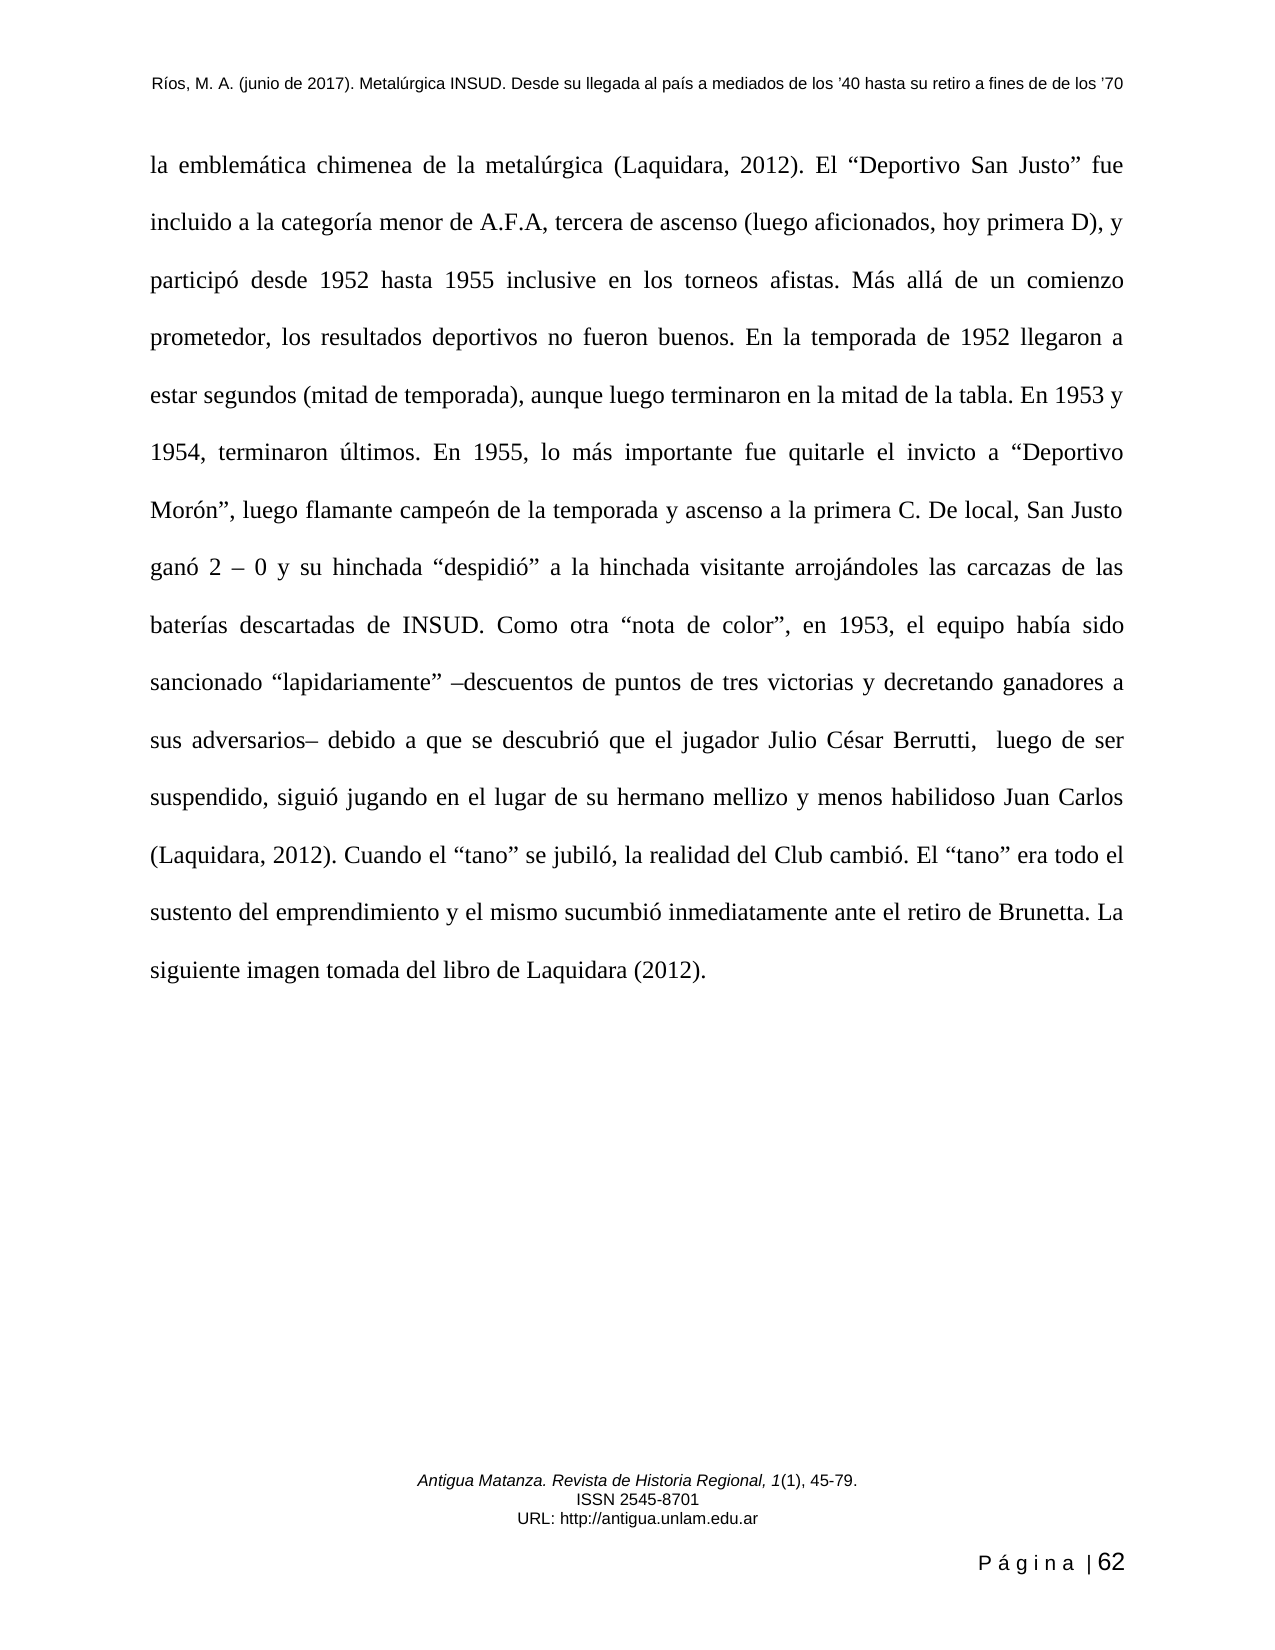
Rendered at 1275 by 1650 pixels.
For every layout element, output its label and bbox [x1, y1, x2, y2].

text [150, 150, 1125, 984]
